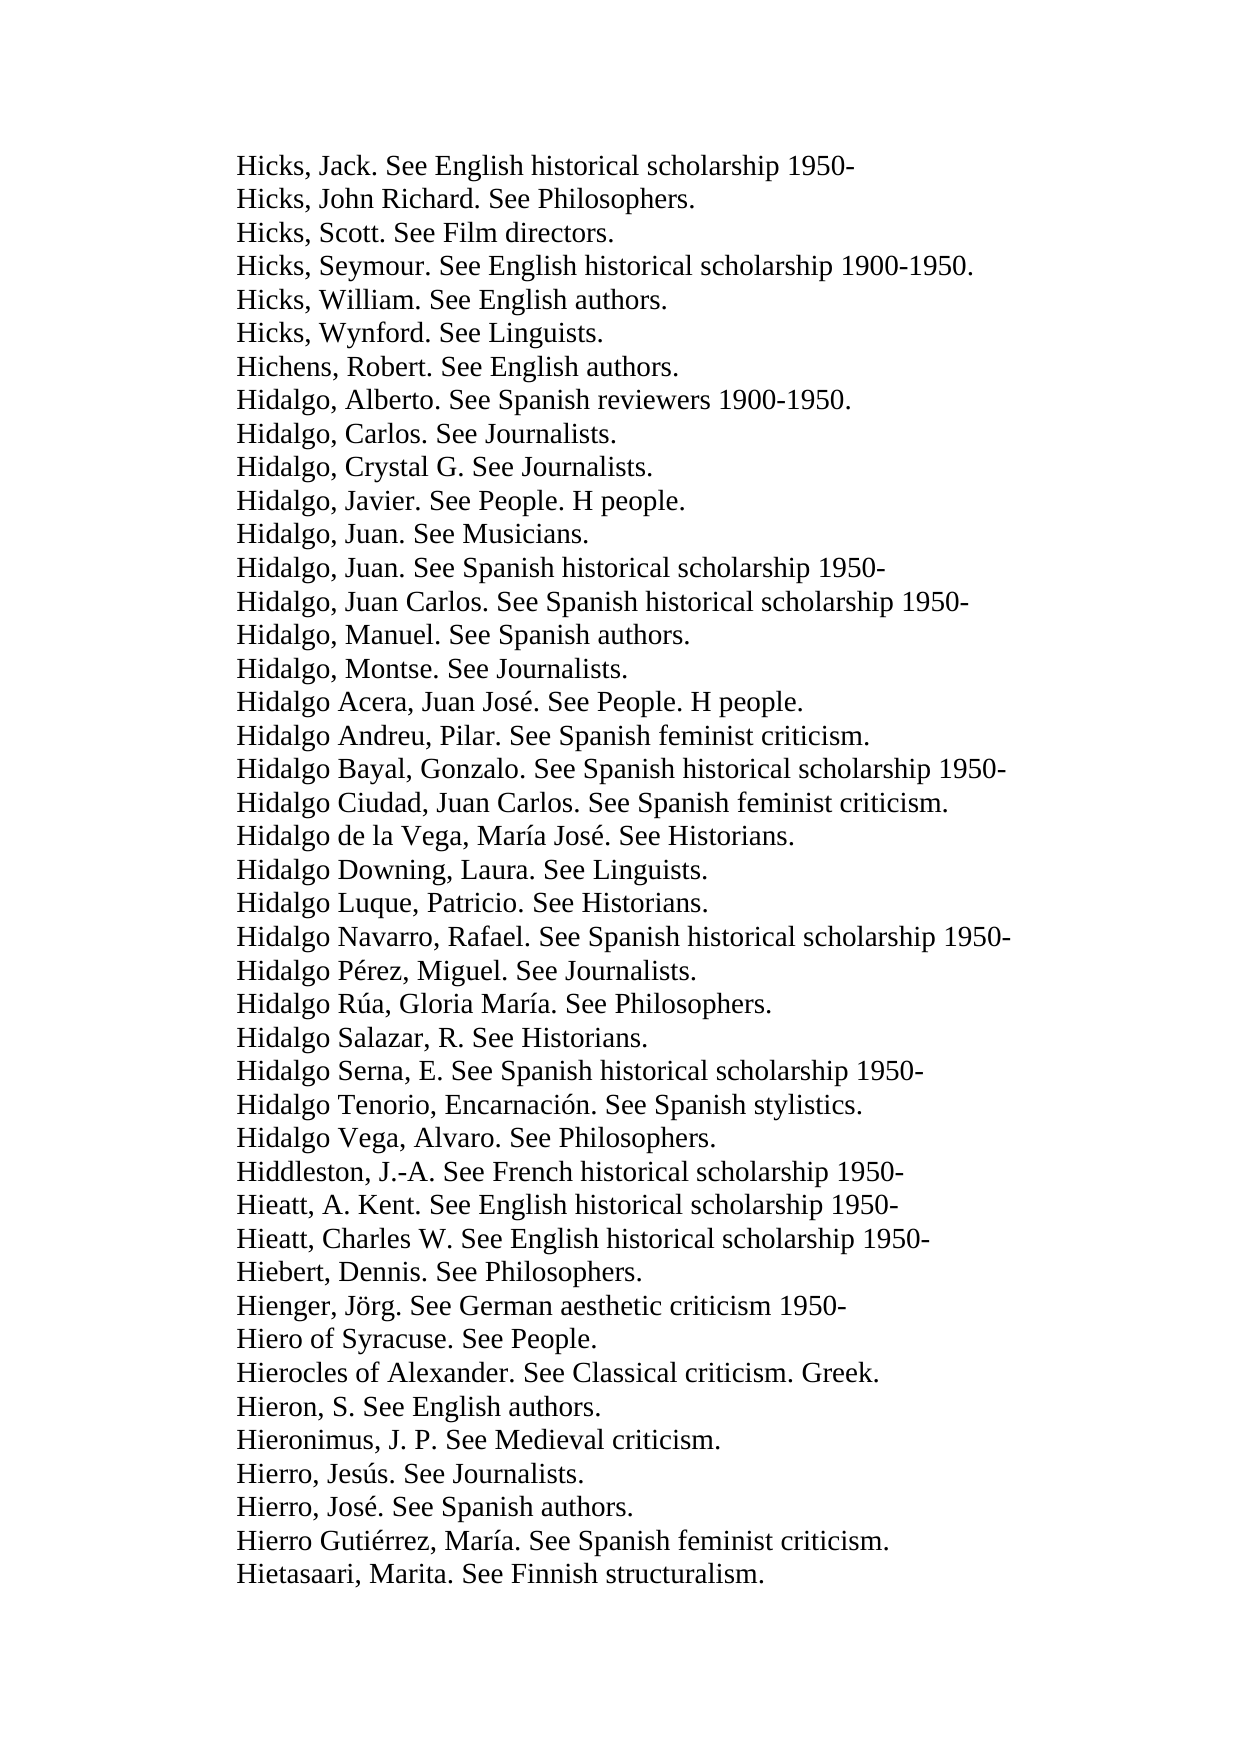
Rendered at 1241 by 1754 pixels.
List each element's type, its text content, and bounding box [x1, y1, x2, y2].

text Hiddleston, J.-A. See French historical scholarship 1950- [236, 1154, 1078, 1187]
text Hidalgo, Montse. See Journalists. [236, 651, 1078, 684]
text Hieronimus, J. P. See Medieval criticism. [236, 1422, 1078, 1456]
text Hidalgo, Juan. See Spanish historical scholarship 1950- [236, 550, 1078, 584]
text Hidalgo Acera, Juan José. See People. H people. [236, 684, 1078, 718]
text Hidalgo Downing, Laura. See Linguists. [236, 852, 1078, 886]
text Hidalgo Navarro, Rafael. See Spanish historical scholarship 1950- [236, 919, 1078, 953]
text Hieatt, Charles W. See English historical scholarship 1950- [236, 1221, 1078, 1254]
text Hicks, Jack. See English historical scholarship 1950- [236, 148, 1078, 181]
text Hietasaari, Marita. See Finnish structuralism. [236, 1556, 1078, 1590]
text Hidalgo, Juan Carlos. See Spanish historical scholarship 1950- [236, 584, 1078, 617]
text Hicks, Wynford. See Linguists. [236, 315, 1078, 349]
text Hierro, Jesús. See Journalists. [236, 1456, 1078, 1489]
text Hidalgo, Manuel. See Spanish authors. [236, 617, 1078, 651]
text Hidalgo, Carlos. See Journalists. [236, 416, 1078, 449]
text Hierro, José. See Spanish authors. [236, 1489, 1078, 1523]
text Hidalgo de la Vega, María José. See Historians. [236, 818, 1078, 852]
text Hicks, Seymour. See English historical scholarship 1900-1950. [236, 248, 1078, 282]
text Hicks, William. See English authors. [236, 282, 1077, 315]
text Hidalgo Bayal, Gonzalo. See Spanish historical scholarship 1950- [236, 751, 1078, 785]
text Hieron, S. See English authors. [236, 1389, 1078, 1422]
text Hidalgo, Crystal G. See Journalists. [236, 449, 1078, 483]
text Hienger, Jörg. See German aesthetic criticism 1950- [236, 1288, 1078, 1322]
text Hidalgo Pérez, Miguel. See Journalists. [236, 953, 1078, 986]
text Hierocles of Alexander. See Classical criticism. Greek. [236, 1355, 1078, 1389]
text Hiero of Syracuse. See People. [236, 1322, 1078, 1355]
text Hicks, John Richard. See Philosophers. [236, 181, 1078, 215]
text Hidalgo Andreu, Pilar. See Spanish feminist criticism. [236, 718, 1078, 751]
text Hidalgo Serna, E. See Spanish historical scholarship 1950- [236, 1053, 1078, 1087]
text Hichens, Robert. See English authors. [236, 349, 1078, 382]
text Hierro Gutiérrez, María. See Spanish feminist criticism. [236, 1523, 1078, 1556]
text Hiebert, Dennis. See Philosophers. [236, 1254, 1078, 1288]
text Hidalgo, Javier. See People. H people. [236, 483, 1078, 517]
text Hidalgo Ciudad, Juan Carlos. See Spanish feminist criticism. [236, 785, 1078, 818]
text Hidalgo Vega, Alvaro. See Philosophers. [236, 1120, 1078, 1154]
text Hidalgo Tenorio, Encarnación. See Spanish stylistics. [236, 1087, 1078, 1120]
text Hidalgo, Juan. See Musicians. [236, 517, 1078, 550]
text Hidalgo Luque, Patricio. See Historians. [236, 886, 1078, 919]
text Hidalgo Salazar, R. See Historians. [236, 1020, 1078, 1053]
text Hidalgo Rúa, Gloria María. See Philosophers. [236, 986, 1078, 1020]
text Hidalgo, Alberto. See Spanish reviewers 1900-1950. [236, 382, 1078, 416]
text Hicks, Scott. See Film directors. [236, 215, 1078, 248]
text Hieatt, A. Kent. See English historical scholarship 1950- [236, 1187, 1078, 1221]
